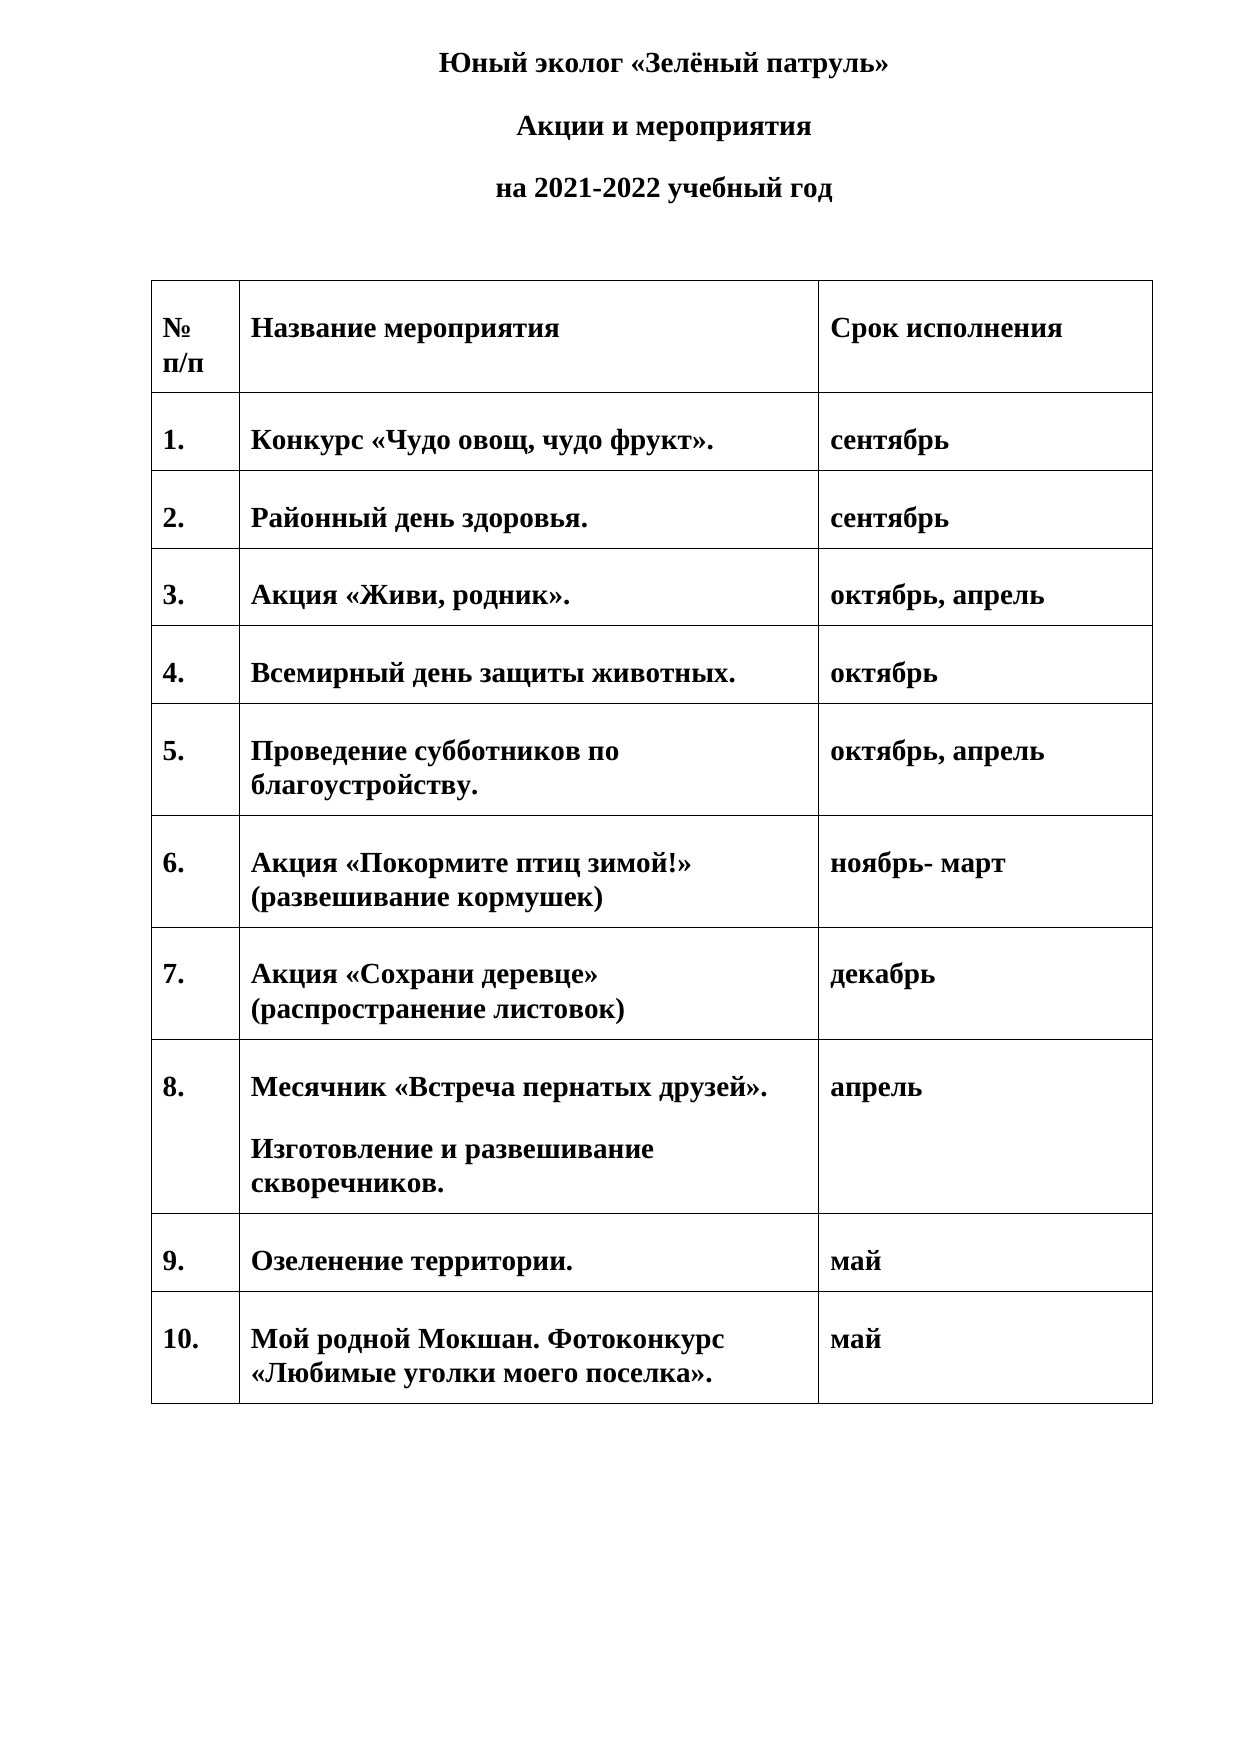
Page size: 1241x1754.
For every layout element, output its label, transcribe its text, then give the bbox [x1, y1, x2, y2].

table_cell Мой родной Мокшан. Фотоконкурс «Любимые уголки моего поселка». [240, 1292, 818, 1403]
table_cell Всемирный день защиты животных. [240, 626, 818, 703]
table_cell Месячник «Встреча пернатых друзей». Изготовление и развешивание скворечников. [240, 1040, 818, 1213]
table_cell 2. [152, 471, 239, 547]
text Акции и мероприятия [162, 107, 1165, 141]
table_cell декабрь [819, 928, 1152, 1039]
table_cell 3. [152, 549, 239, 625]
text на 2021-2022 учебный год [162, 169, 1165, 204]
table_header Название мероприятия [240, 281, 818, 392]
text Юный эколог «Зелёный патруль» [162, 44, 1165, 79]
table_cell октябрь [819, 626, 1152, 703]
table_cell ноябрь- март [819, 816, 1152, 927]
table_cell Озеленение территории. [240, 1214, 818, 1291]
table_cell 8. [152, 1040, 239, 1213]
table_cell Акция «Сохрани деревце» (распространение листовок) [240, 928, 818, 1039]
table_cell апрель [819, 1040, 1152, 1213]
table_cell Районный день здоровья. [240, 471, 818, 547]
table_header № п/п [152, 281, 239, 392]
table_cell Конкурс «Чудо овощ, чудо фрукт». [240, 393, 818, 470]
table_cell Проведение субботников по благоустройству. [240, 704, 818, 815]
table_cell октябрь, апрель [819, 549, 1152, 625]
table_cell 7. [152, 928, 239, 1039]
table_cell сентябрь [819, 471, 1152, 547]
table_cell 6. [152, 816, 239, 927]
table_cell 9. [152, 1214, 239, 1291]
table_cell 1. [152, 393, 239, 470]
table_cell май [819, 1292, 1152, 1403]
table_cell Акция «Живи, родник». [240, 549, 818, 625]
table_cell 5. [152, 704, 239, 815]
table_cell май [819, 1214, 1152, 1291]
table_cell 10. [152, 1292, 239, 1403]
table_cell 4. [152, 626, 239, 703]
table_cell октябрь, апрель [819, 704, 1152, 815]
table_cell сентябрь [819, 393, 1152, 470]
table_header Срок исполнения [819, 281, 1152, 392]
table_cell Акция «Покормите птиц зимой!» (развешивание кормушек) [240, 816, 818, 927]
